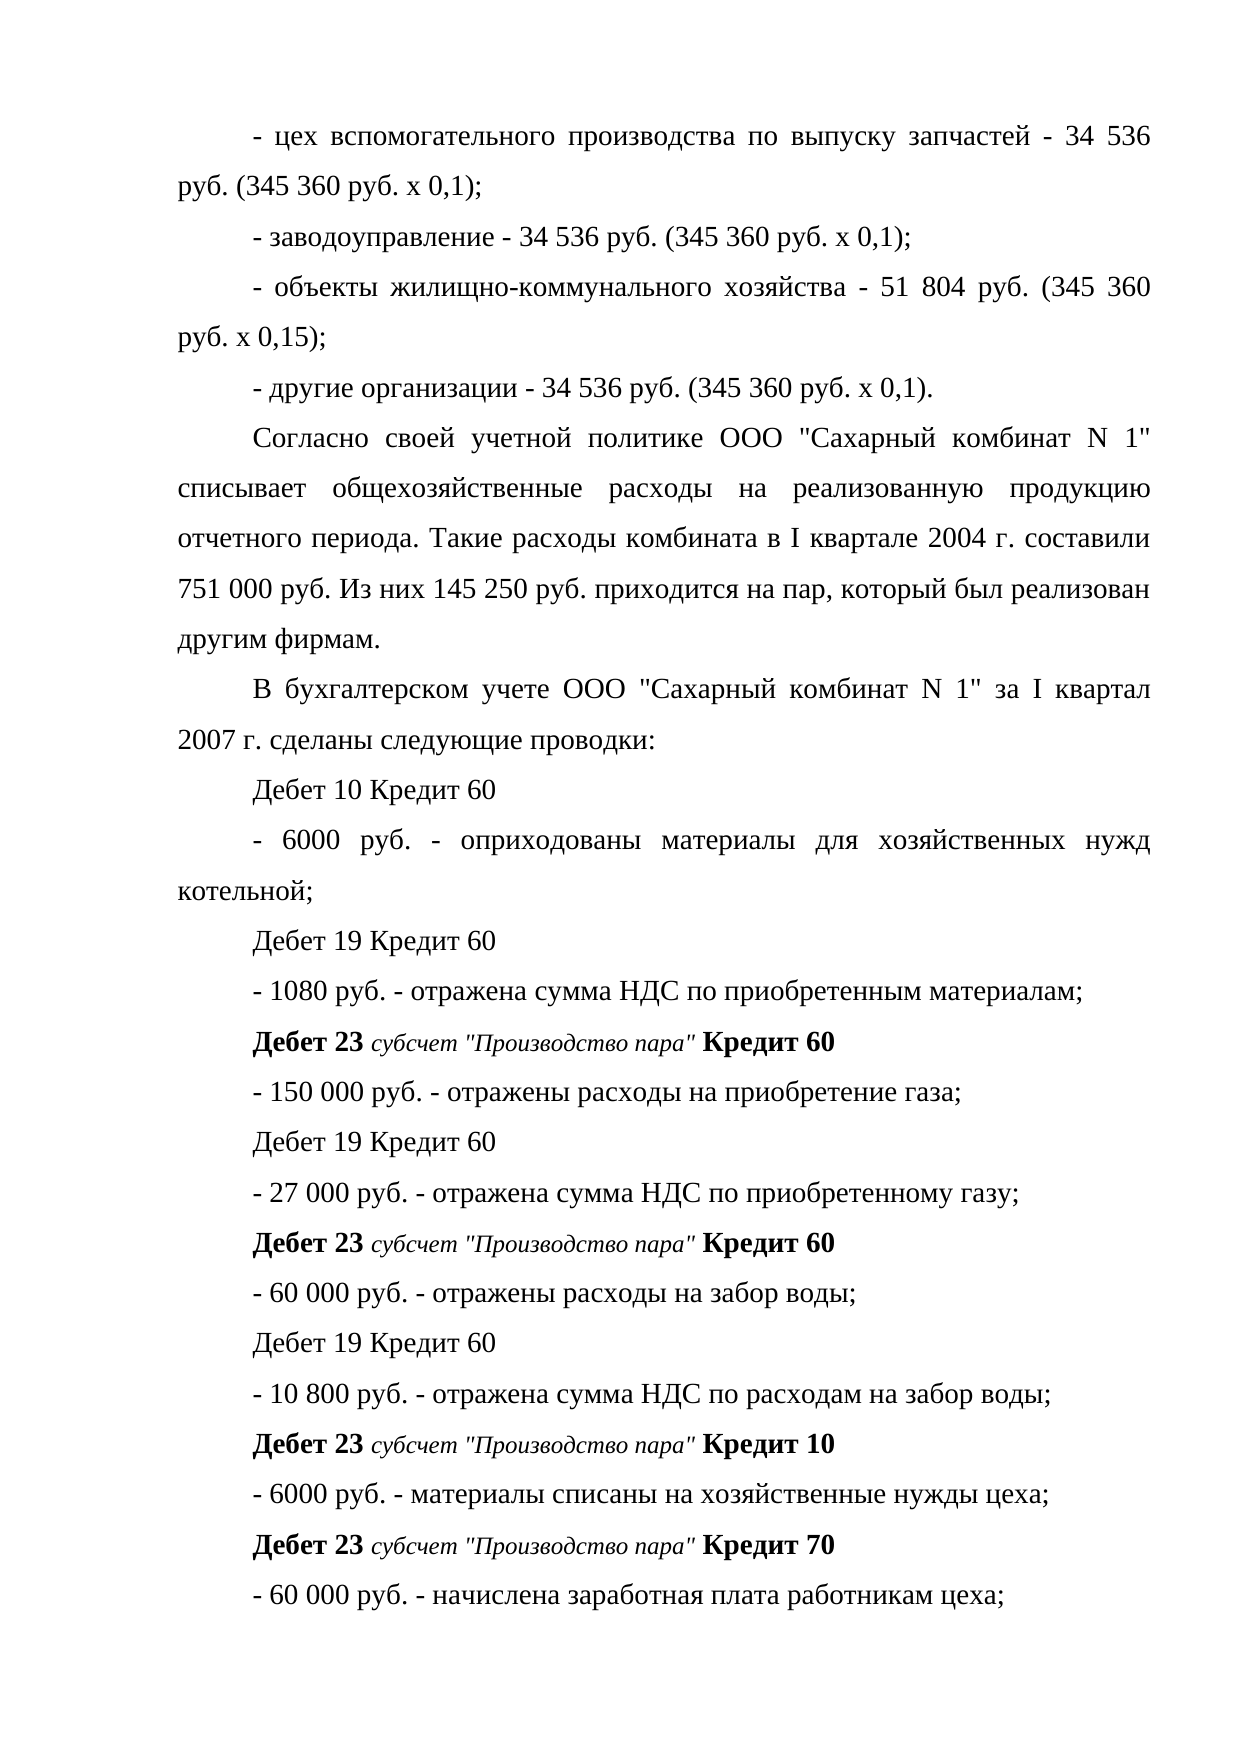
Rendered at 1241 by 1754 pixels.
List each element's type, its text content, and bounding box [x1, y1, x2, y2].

text Дебет 19 Кредит 60 [177, 923, 1152, 957]
text - 150 000 руб. - отражены расходы на приобретение газа; [177, 1074, 1152, 1108]
text Дебет 23 субсчет "Производство пара" Кредит 10 [177, 1426, 1152, 1460]
text Дебет 23 субсчет "Производство пара" Кредит 60 [177, 1024, 1152, 1057]
text Дебет 19 Кредит 60 [177, 1124, 1152, 1158]
text - 27 000 руб. - отражена сумма НДС по приобретенному газу; [177, 1175, 1152, 1208]
text Дебет 19 Кредит 60 [177, 1326, 1152, 1359]
text - 6000 руб. - материалы списаны на хозяйственные нужды цеха; [177, 1477, 1152, 1510]
text Дебет 23 субсчет "Производство пара" Кредит 60 [177, 1225, 1152, 1258]
text - 6000 руб. - оприходованы материалы для хозяйственных нужд котельной; [177, 822, 1152, 906]
text - заводоуправление - 34 536 руб. (345 360 руб. х 0,1); [177, 219, 1152, 252]
text - 10 800 руб. - отражена сумма НДС по расходам на забор воды; [177, 1376, 1152, 1409]
text Согласно своей учетной политике ООО "Сахарный комбинат N 1" списывает общехозяйственные расходы на реализованную продукцию отчетного периода. Такие расходы комбината в I квартале 2004 г. составили 751 000 руб. Из них 145 250 руб. приходится на пар, который был реализован другим фирмам. [177, 420, 1152, 655]
text - 1080 руб. - отражена сумма НДС по приобретенным материалам; [177, 973, 1152, 1007]
text Дебет 10 Кредит 60 [177, 772, 1152, 806]
text - объекты жилищно-коммунального хозяйства - 51 804 руб. (345 360 руб. х 0,15); [177, 269, 1152, 353]
text - другие организации - 34 536 руб. (345 360 руб. х 0,1). [177, 370, 1152, 403]
text - цех вспомогательного производства по выпуску запчастей - 34 536 руб. (345 360 руб. х 0,1); [177, 118, 1152, 202]
text В бухгалтерском учете ООО "Сахарный комбинат N 1" за I квартал 2007 г. сделаны следующие проводки: [177, 672, 1152, 755]
text Дебет 23 субсчет "Производство пара" Кредит 70 [177, 1527, 1152, 1560]
text - 60 000 руб. - начислена заработная плата работникам цеха; [177, 1577, 1152, 1611]
text - 60 000 руб. - отражены расходы на забор воды; [177, 1275, 1152, 1309]
